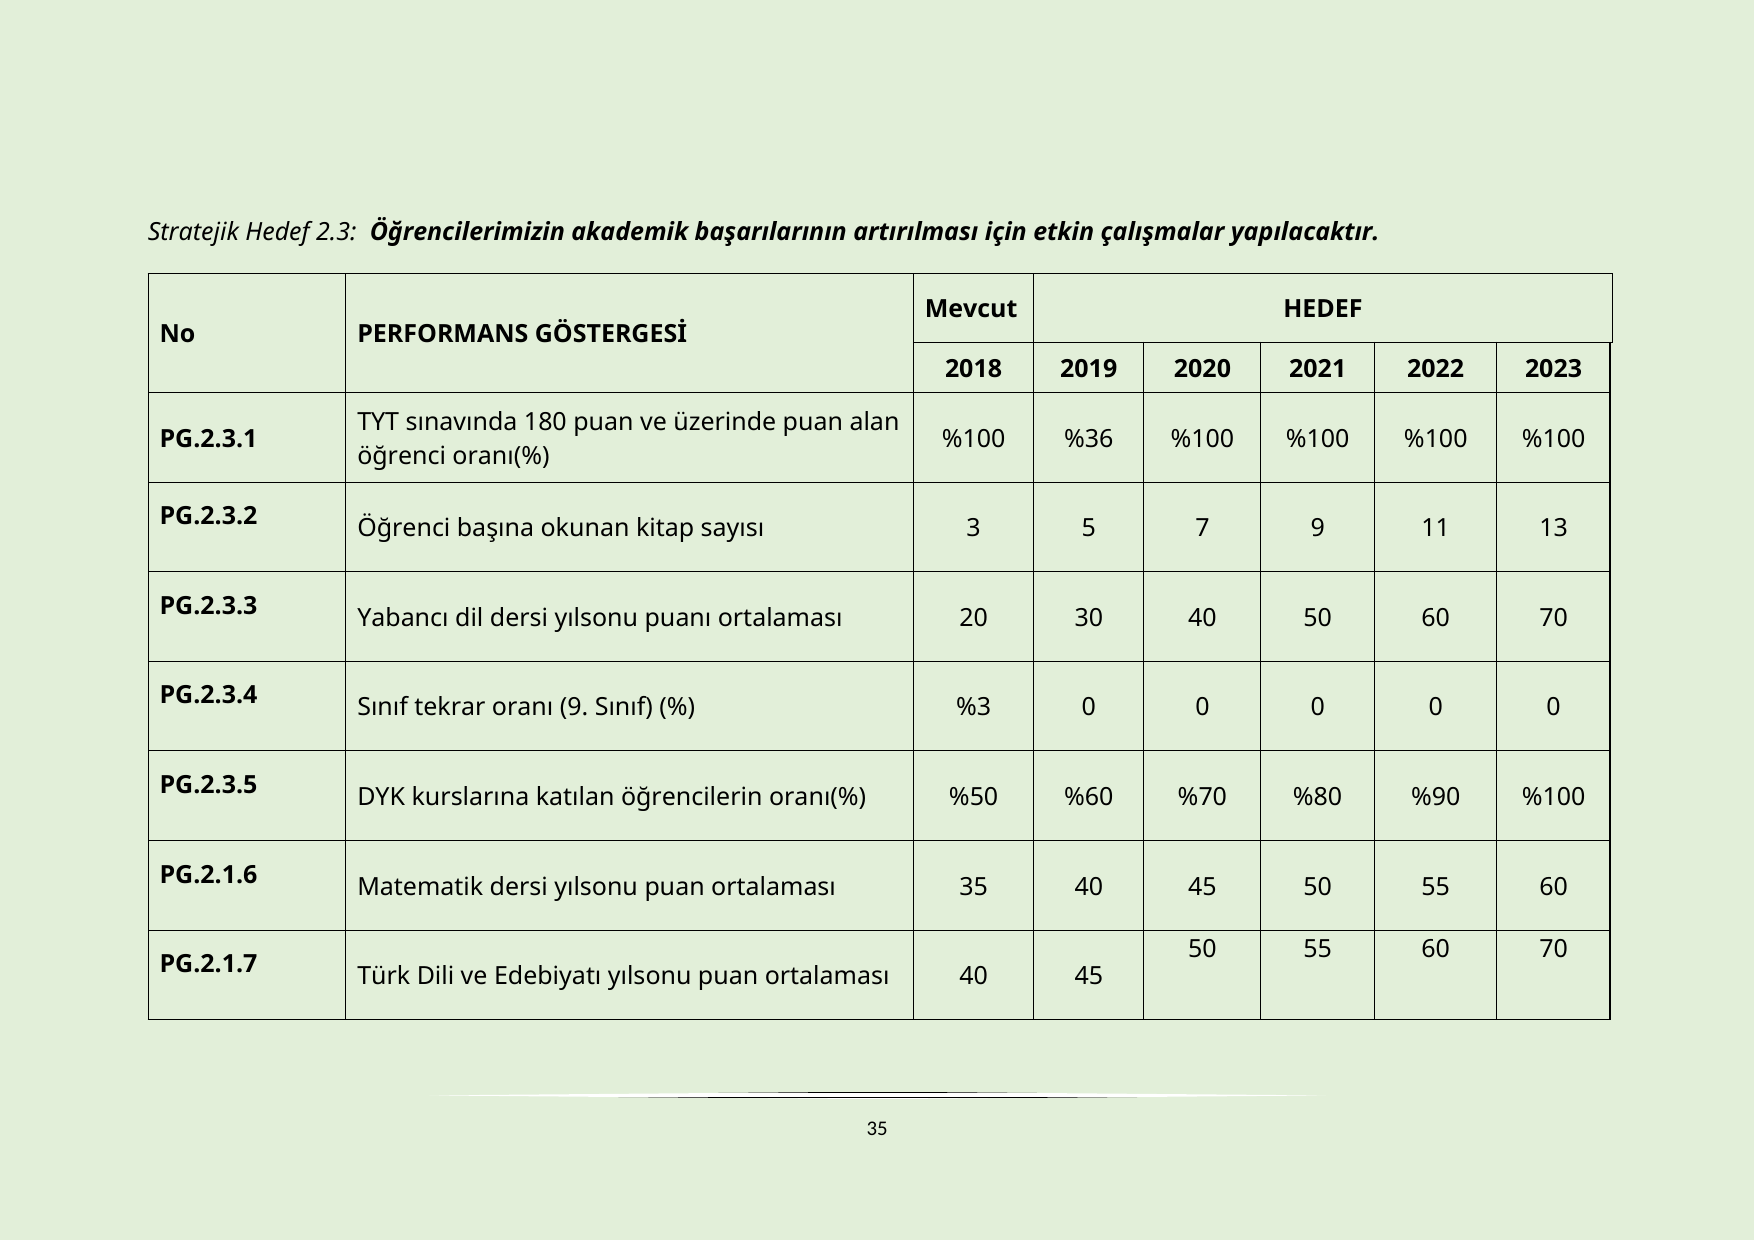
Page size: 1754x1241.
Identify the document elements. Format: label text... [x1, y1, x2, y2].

table_cell 45 [1144, 841, 1260, 929]
table_cell 7 [1144, 483, 1260, 571]
table_cell PG.2.3.3 [149, 572, 345, 661]
table_cell 2018 [914, 343, 1033, 392]
table_cell 2022 [1375, 343, 1496, 392]
table_cell %100 [1497, 393, 1609, 482]
table_cell %100 [914, 393, 1033, 482]
table_cell Öğrenci başına okunan kitap sayısı [346, 483, 913, 571]
table_cell 20 [914, 572, 1033, 661]
table_cell %80 [1261, 751, 1374, 840]
table_cell %3 [914, 662, 1033, 750]
table_header Mevcut [914, 274, 1033, 342]
table_header No [149, 274, 345, 392]
table_cell 2019 [1034, 343, 1143, 392]
table_cell 55 [1375, 841, 1496, 929]
table_cell 70 [1497, 931, 1609, 1019]
table_cell Matematik dersi yılsonu puan ortalaması [346, 841, 913, 929]
table_cell 60 [1375, 572, 1496, 661]
table_cell 5 [1034, 483, 1143, 571]
table_cell Sınıf tekrar oranı (9. Sınıf) (%) [346, 662, 913, 750]
table_cell 2020 [1144, 343, 1260, 392]
table_cell %100 [1144, 393, 1260, 482]
table_cell %90 [1375, 751, 1496, 840]
table_cell 9 [1261, 483, 1374, 571]
table_cell 2023 [1497, 343, 1609, 392]
table_cell %100 [1375, 393, 1496, 482]
table_cell 60 [1375, 931, 1496, 1019]
table_cell 11 [1375, 483, 1496, 571]
table_cell 0 [1375, 662, 1496, 750]
table_header HEDEF [1034, 274, 1612, 342]
table_cell PG.2.3.4 [149, 662, 345, 750]
text Stratejik Hedef 2.3: Öğrencilerimizin akademik başarılarının artırılması için etkin çalışmalar yapılacaktır. [148, 214, 1606, 248]
table_cell Türk Dili ve Edebiyatı yılsonu puan ortalaması [346, 931, 913, 1019]
table_cell 45 [1034, 931, 1143, 1019]
table_cell 0 [1497, 662, 1609, 750]
table_cell TYT sınavında 180 puan ve üzerinde puan alan öğrenci oranı(%) [346, 393, 913, 482]
table_cell PG.2.1.6 [149, 841, 345, 929]
table_cell 50 [1261, 841, 1374, 929]
table_cell 0 [1144, 662, 1260, 750]
table_cell 50 [1144, 931, 1260, 1019]
table_cell %70 [1144, 751, 1260, 840]
table_cell %36 [1034, 393, 1143, 482]
table_cell PG.2.1.7 [149, 931, 345, 1019]
table_cell PG.2.3.2 [149, 483, 345, 571]
table_cell PG.2.3.5 [149, 751, 345, 840]
table_cell 40 [914, 931, 1033, 1019]
table_cell 70 [1497, 572, 1609, 661]
table_cell 0 [1034, 662, 1143, 750]
table_cell 40 [1034, 841, 1143, 929]
table_cell 30 [1034, 572, 1143, 661]
table_cell 40 [1144, 572, 1260, 661]
table_cell 2021 [1261, 343, 1374, 392]
table_header PERFORMANS GÖSTERGESİ [346, 274, 913, 392]
table_cell 13 [1497, 483, 1609, 571]
table_cell %50 [914, 751, 1033, 840]
table_cell 60 [1497, 841, 1609, 929]
table_cell 35 [914, 841, 1033, 929]
table_cell %60 [1034, 751, 1143, 840]
table_cell DYK kurslarına katılan öğrencilerin oranı(%) [346, 751, 913, 840]
table_cell 50 [1261, 572, 1374, 661]
table_cell 3 [914, 483, 1033, 571]
table_cell PG.2.3.1 [149, 393, 345, 482]
table_cell Yabancı dil dersi yılsonu puanı ortalaması [346, 572, 913, 661]
table_cell %100 [1261, 393, 1374, 482]
table_cell 55 [1261, 931, 1374, 1019]
table_cell %100 [1497, 751, 1609, 840]
table_cell 0 [1261, 662, 1374, 750]
